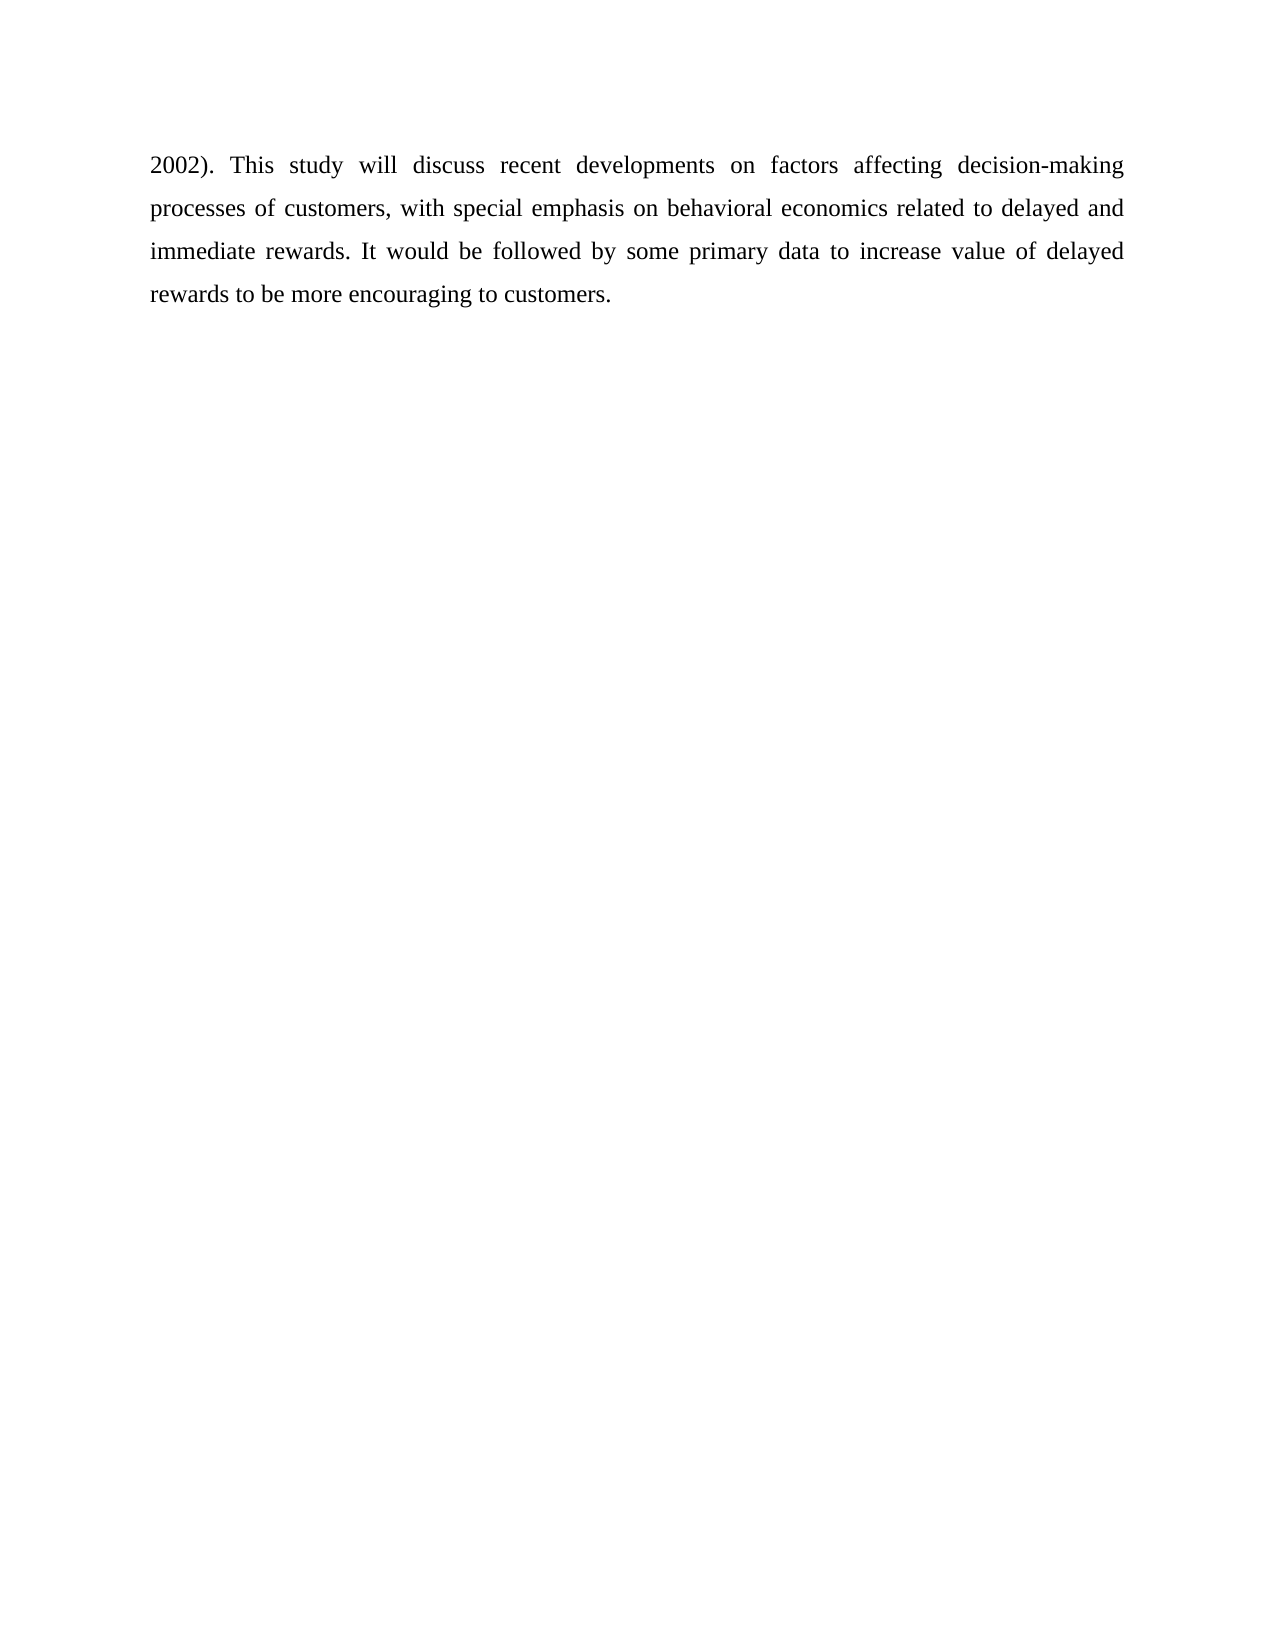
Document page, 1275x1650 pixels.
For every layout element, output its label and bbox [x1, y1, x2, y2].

text [150, 150, 1125, 308]
